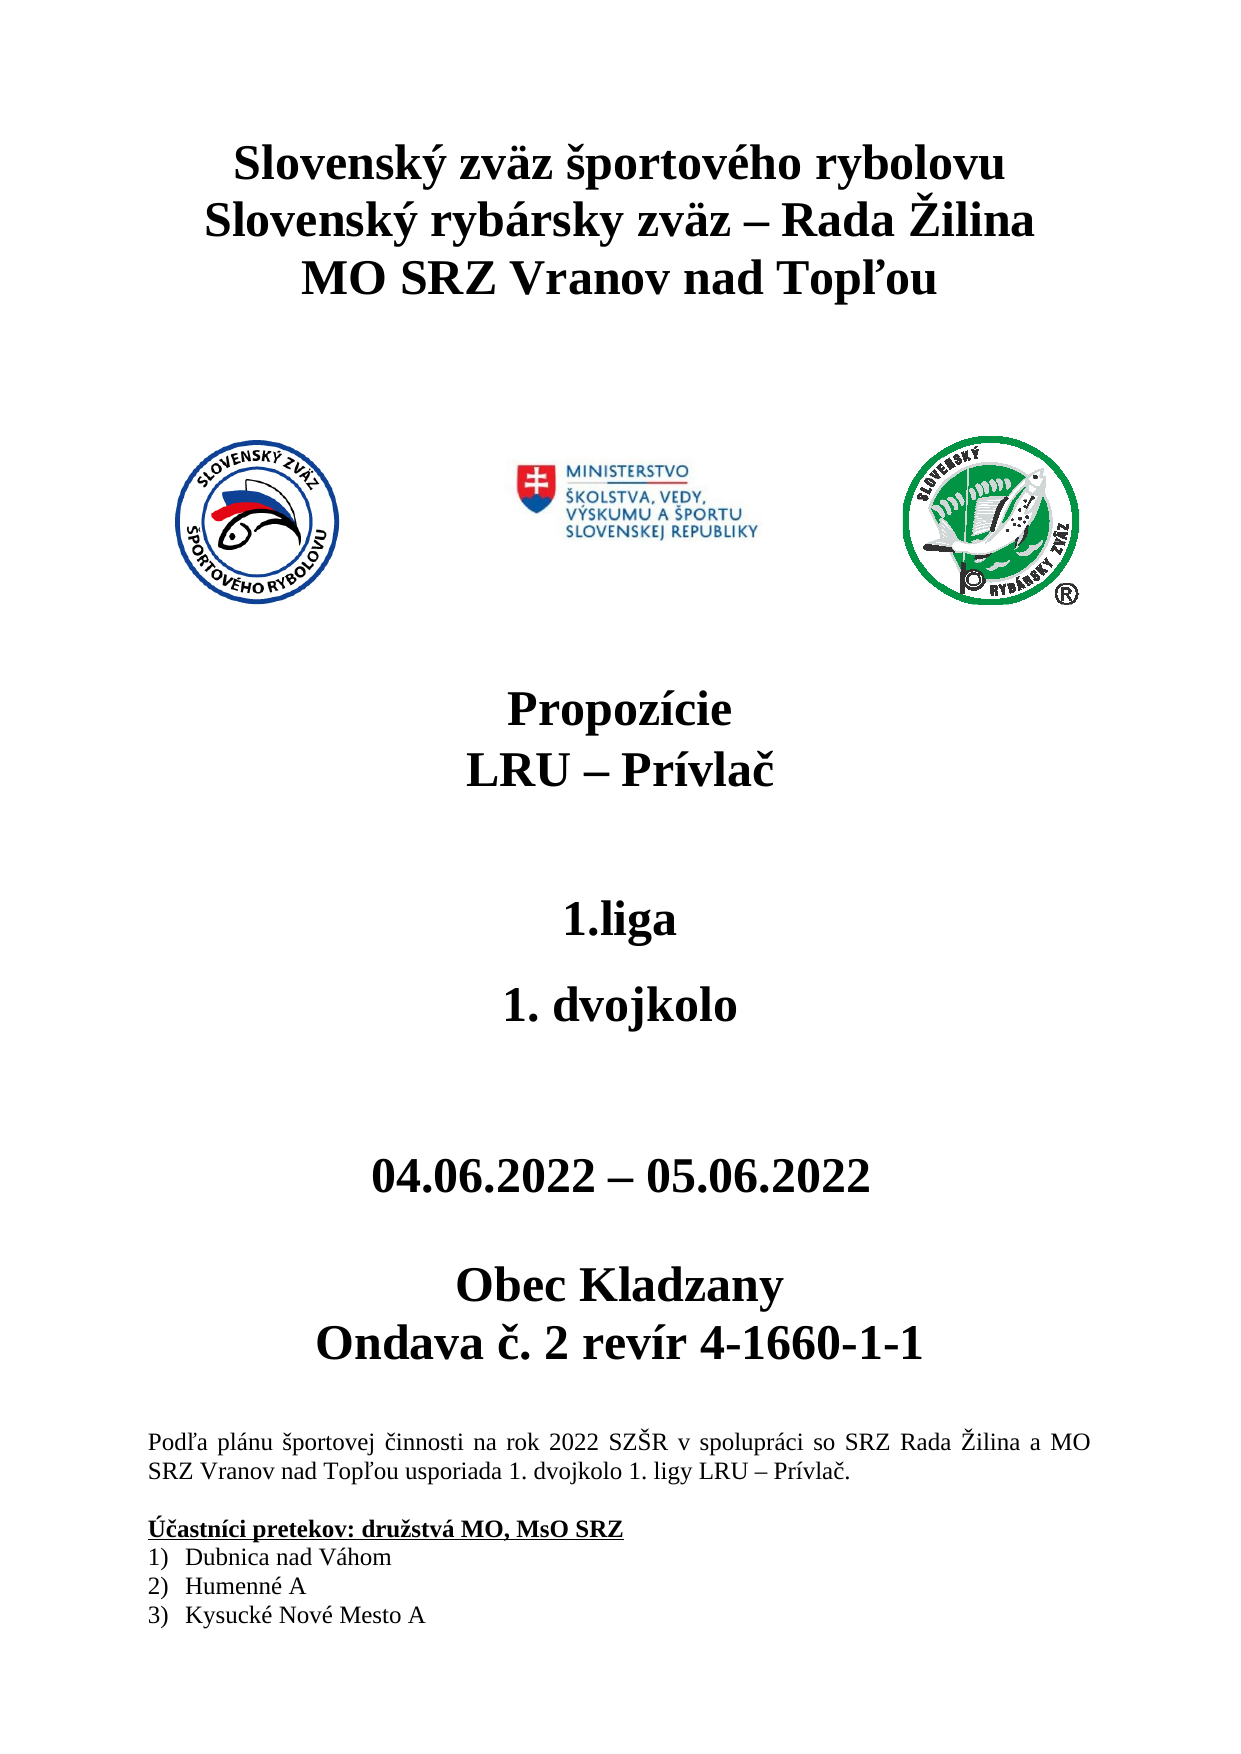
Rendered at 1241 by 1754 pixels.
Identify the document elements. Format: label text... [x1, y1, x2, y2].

text 1.liga [148, 885, 1093, 949]
list Kysucké Nové Mesto A [148, 1600, 1092, 1629]
text Slovenský zväz športového rybolovu [148, 132, 1092, 190]
list Humenné A [148, 1571, 1092, 1600]
text Účastníci pretekov: družstvá MO, MsO SRZ [148, 1514, 1092, 1542]
text Obec Kladzany [148, 1255, 1092, 1312]
picture [902, 436, 1080, 605]
text Ondava č. 2 revír 4-1660-1-1 [148, 1312, 1092, 1370]
picture [370, 325, 870, 679]
text LRU – Prívlač [148, 736, 1093, 799]
text Propozície [148, 679, 1092, 736]
text 04.06.2022 – 05.06.2022 [149, 1146, 1092, 1203]
list Dubnica nad Váhom [148, 1542, 1092, 1571]
text MO SRZ Vranov nad Topľou [148, 247, 1092, 305]
text Slovenský rybársky zväz – Rada Žilina [148, 190, 1092, 247]
text Podľa plánu športovej činnosti na rok 2022 SZŠR v spolupráci so SRZ Rada Žilina a MO SRZ Vranov nad Topľou usporiada 1. dvojkolo 1. ligy LRU – Prívlač. [148, 1427, 1092, 1485]
picture [147, 421, 366, 623]
text 1. dvojkolo [148, 971, 1093, 1035]
